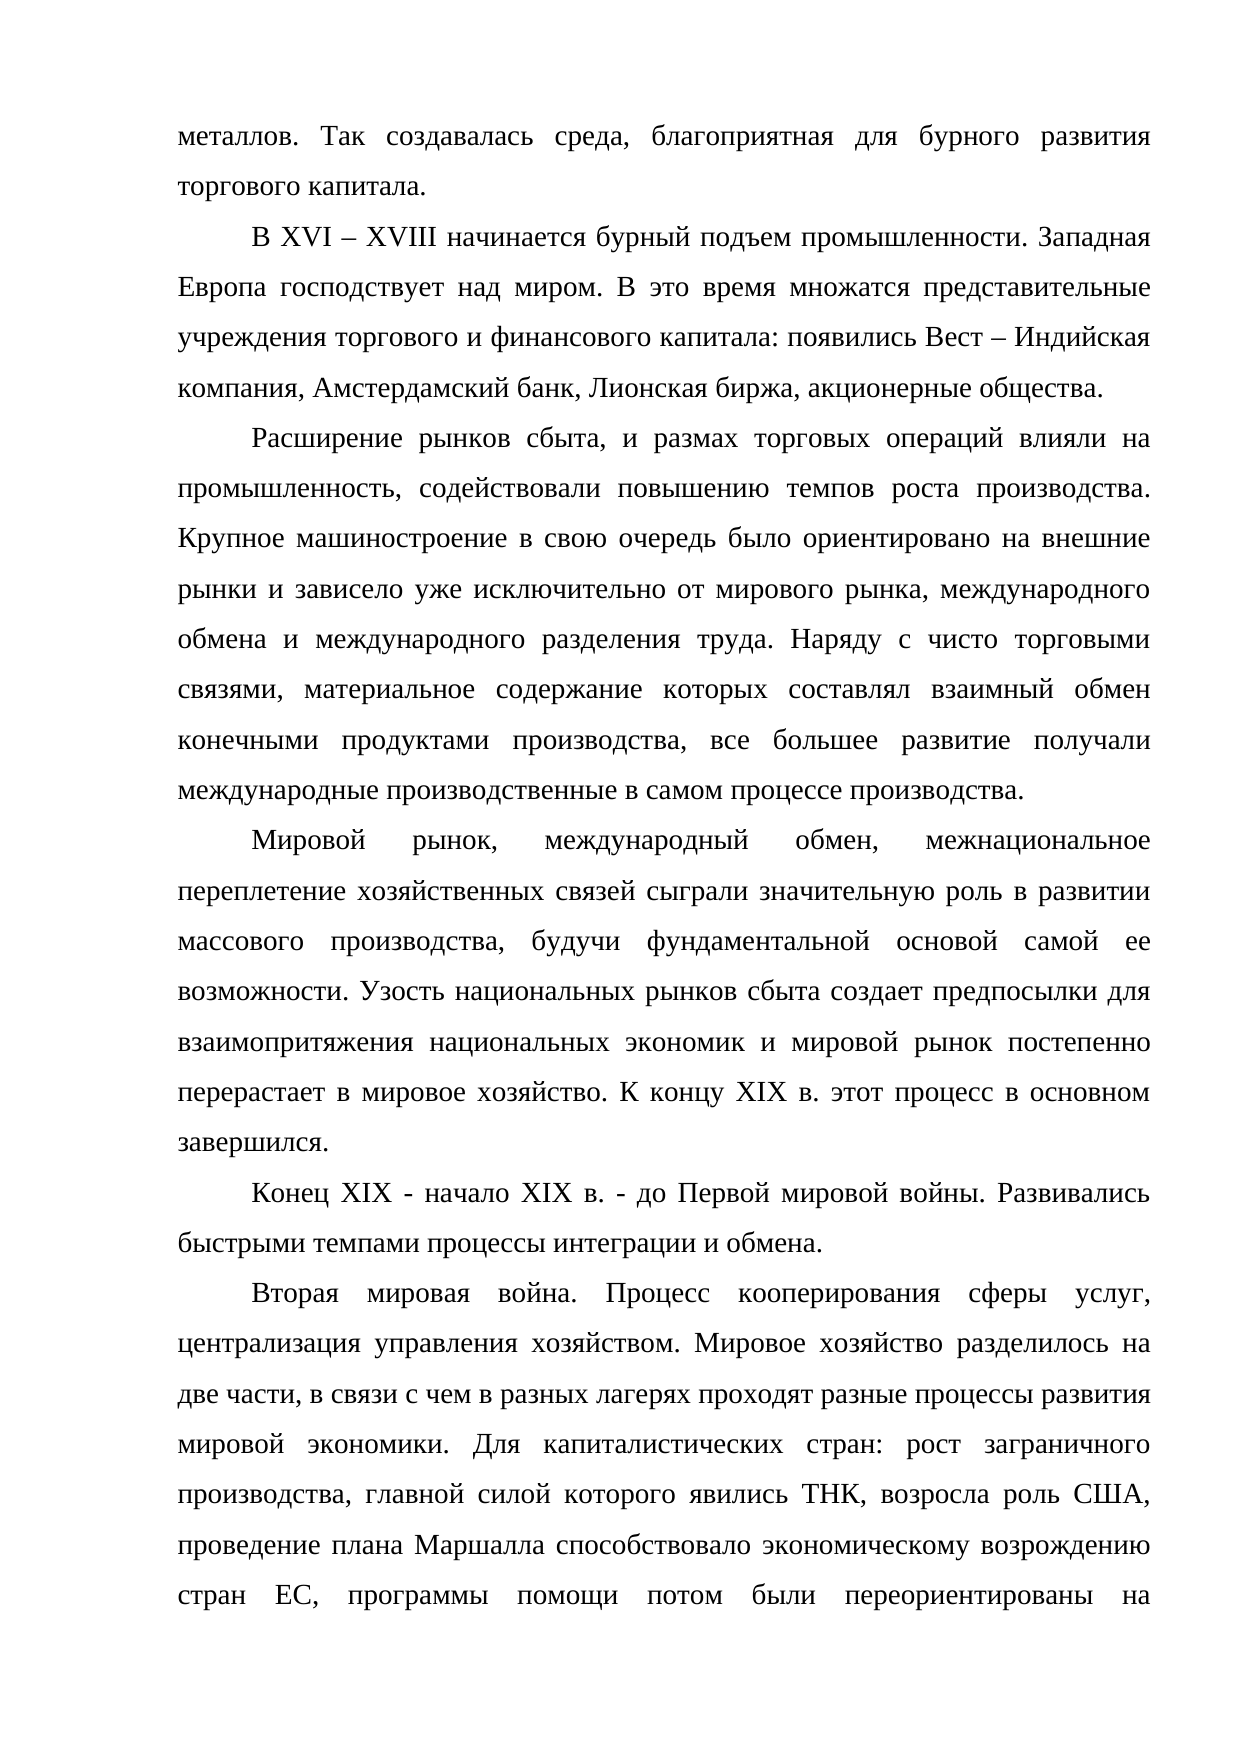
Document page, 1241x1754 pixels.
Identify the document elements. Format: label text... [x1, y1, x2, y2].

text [177, 1275, 1152, 1611]
text Конец XIX - начало XIX в. - до Первой мировой войны. Развивались быстрыми темпами процессы интеграции и обмена. [177, 1175, 1152, 1258]
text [177, 118, 1152, 202]
text В XVI – XVIII начинается бурный подъем промышленности. Западная Европа господствует над миром. В это время множатся представительные учреждения торгового и финансового капитала: появились Вест – Индийская компания, Амстердамский банк, Лионская биржа, акционерные общества. [177, 219, 1152, 403]
text Расширение рынков сбыта, и размах торговых операций влияли на промышленность, содействовали повышению темпов роста производства. Крупное машиностроение в свою очередь было ориентировано на внешние рынки и зависело уже исключительно от мирового рынка, международного обмена и международного разделения труда. Наряду с чисто торговыми связями, материальное содержание которых составлял взаимный обмен конечными продуктами производства, все большее развитие получали международные производственные в самом процессе производства. [177, 420, 1152, 806]
text Мировой рынок, международный обмен, межнациональное переплетение хозяйственных связей сыграли значительную роль в развитии массового производства, будучи фундаментальной основой самой ее возможности. Узость национальных рынков сбыта создает предпосылки для взаимопритяжения национальных экономик и мировой рынок постепенно перерастает в мировое хозяйство. К концу XIX в. этот процесс в основном завершился. [177, 822, 1152, 1158]
